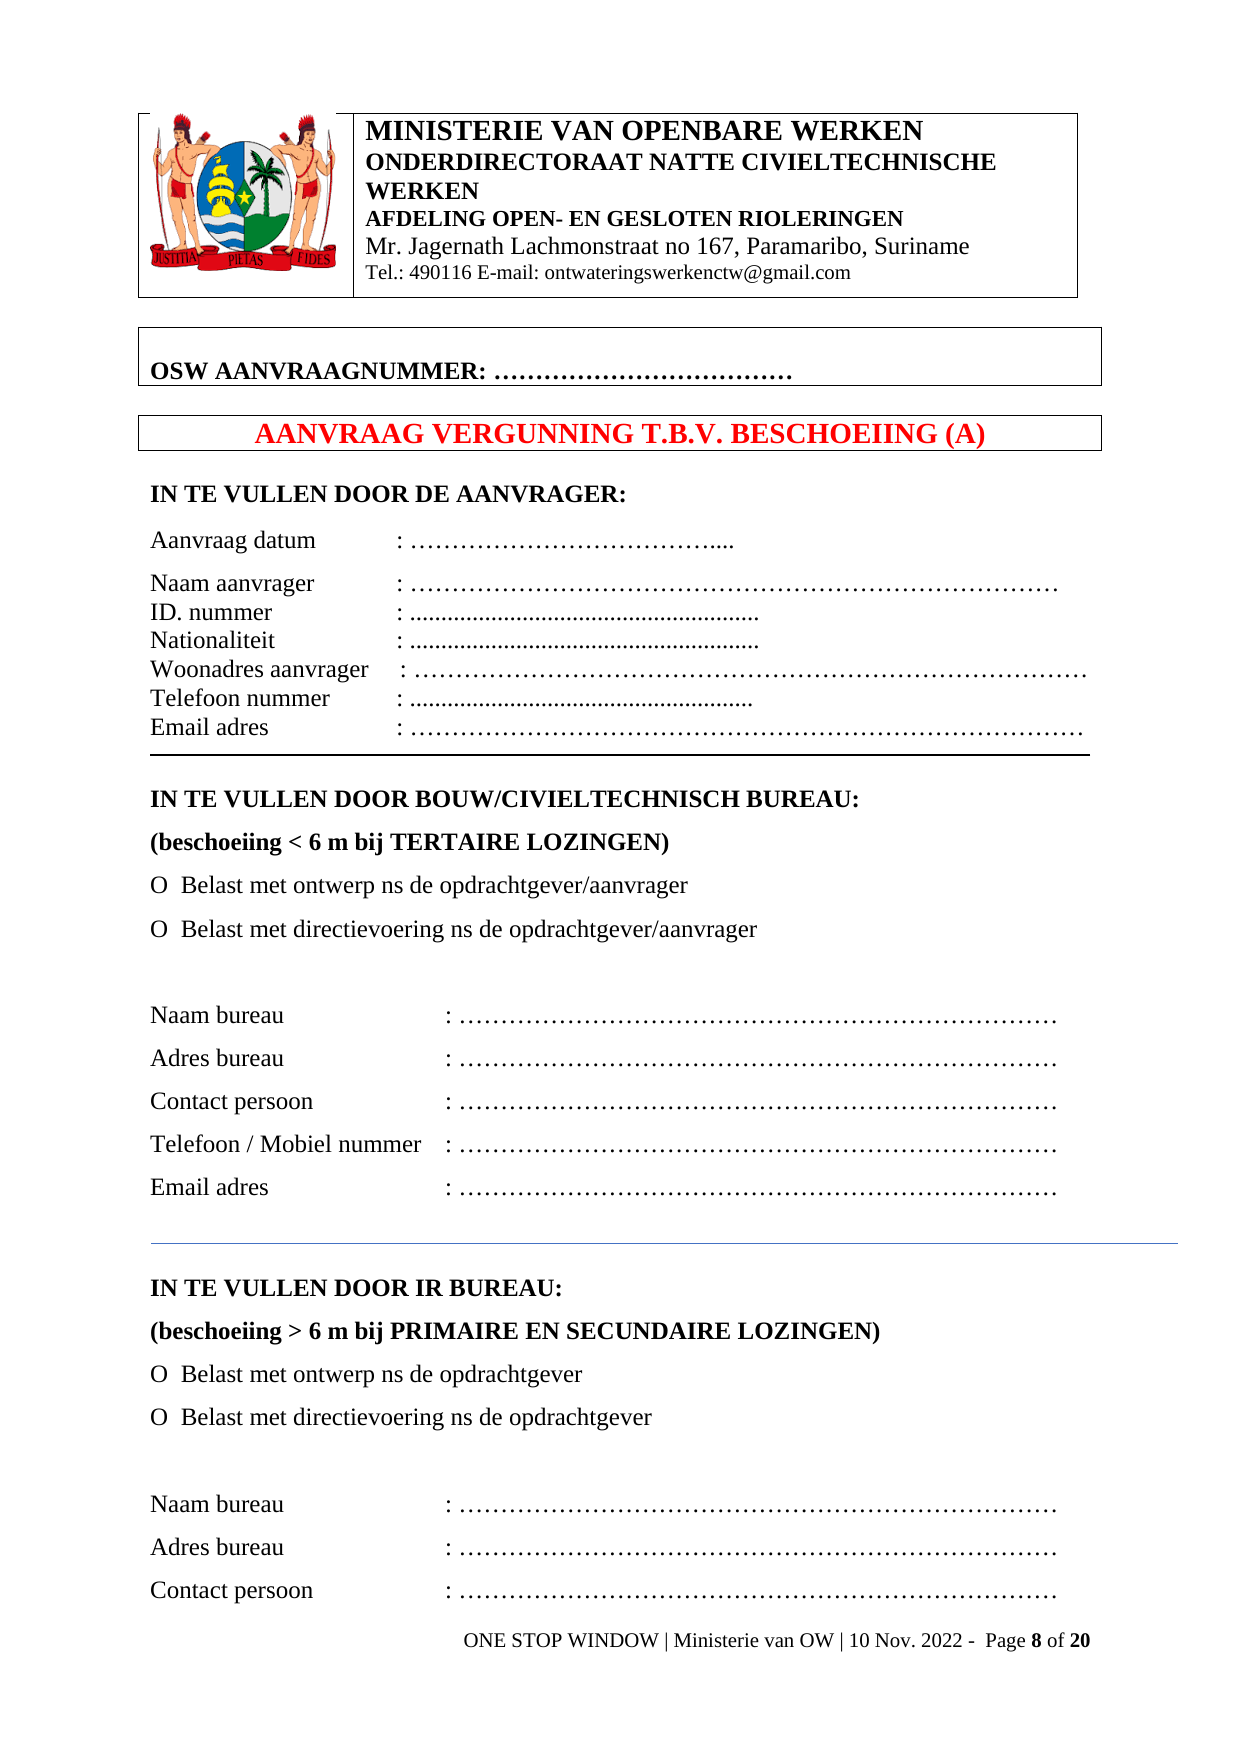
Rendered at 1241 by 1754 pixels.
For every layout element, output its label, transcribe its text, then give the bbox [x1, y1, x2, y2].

text In te vullen door de aanvrager: [150, 479, 1090, 508]
text Aanvraag datum : ……………………………….... [150, 525, 1090, 554]
text Naam aanvrager : …………………………………………………………………… [150, 568, 1090, 597]
table_header OSW aanvraagnummer: ……………………………… [139, 328, 1101, 385]
text Naam bureau : ……………………………………………………………… [150, 1489, 1090, 1517]
text (beschoeiing > 6 m bij PRIMAIRE EN SECUNDAIRE LOZINGEN) [150, 1316, 1090, 1345]
text Contact persoon : ……………………………………………………………… [150, 1086, 1090, 1115]
text Email adres : ……………………………………………………………… [150, 1172, 1090, 1201]
text Telefoon / Mobiel nummer : ……………………………………………………………… [150, 1129, 1090, 1158]
text Ο Belast met ontwerp ns de opdrachtgever/aanvrager [150, 871, 1090, 899]
text Adres bureau : ……………………………………………………………… [150, 1532, 1090, 1561]
table_header MINISTERIE VAN OPENBARE WERKEN ONDERDIRECTORAAT NATTE CIVIELTECHNISCHE WERKEN AFDELING OPEN- EN GESLOTEN RIOLERINGEN Mr. Jagernath Lachmonstraat no 167, Paramaribo, Suriname Tel.: 490116 E-mail: ontwateringswerkenctw@gmail.com [354, 114, 1077, 297]
text Ο Belast met directievoering ns de opdrachtgever/aanvrager [150, 914, 1090, 942]
picture [150, 113, 336, 271]
text IN TE VULLEN DOOR BOUW/CIVIELTECHNISCH BUREAU: [150, 784, 1090, 813]
text Ο Belast met ontwerp ns de opdrachtgever [150, 1359, 1090, 1388]
text Nationaliteit : ........................................................ [150, 626, 1090, 654]
text Adres bureau : ……………………………………………………………… [150, 1043, 1090, 1072]
text Naam bureau : ……………………………………………………………… [150, 1000, 1090, 1029]
text ID. nummer : ........................................................ [150, 597, 1090, 626]
text Contact persoon : ……………………………………………………………… [150, 1575, 1090, 1604]
text Woonadres aanvrager : ……………………………………………………………………… [150, 654, 1090, 683]
text Telefoon nummer : ....................................................... [150, 683, 1090, 712]
text Email adres : ……………………………………………………………………… [150, 712, 1090, 741]
text IN TE VULLEN DOOR IR BUREAU: [150, 1273, 1090, 1302]
text (beschoeiing < 6 m bij TERTAIRE LOZINGEN) [150, 827, 1090, 856]
text Ο Belast met directievoering ns de opdrachtgever [150, 1402, 1090, 1431]
table_header [139, 114, 353, 297]
table_header AANVRAAG VERGUNNING T.B.V. BESCHOEIING (A) [139, 416, 1101, 449]
